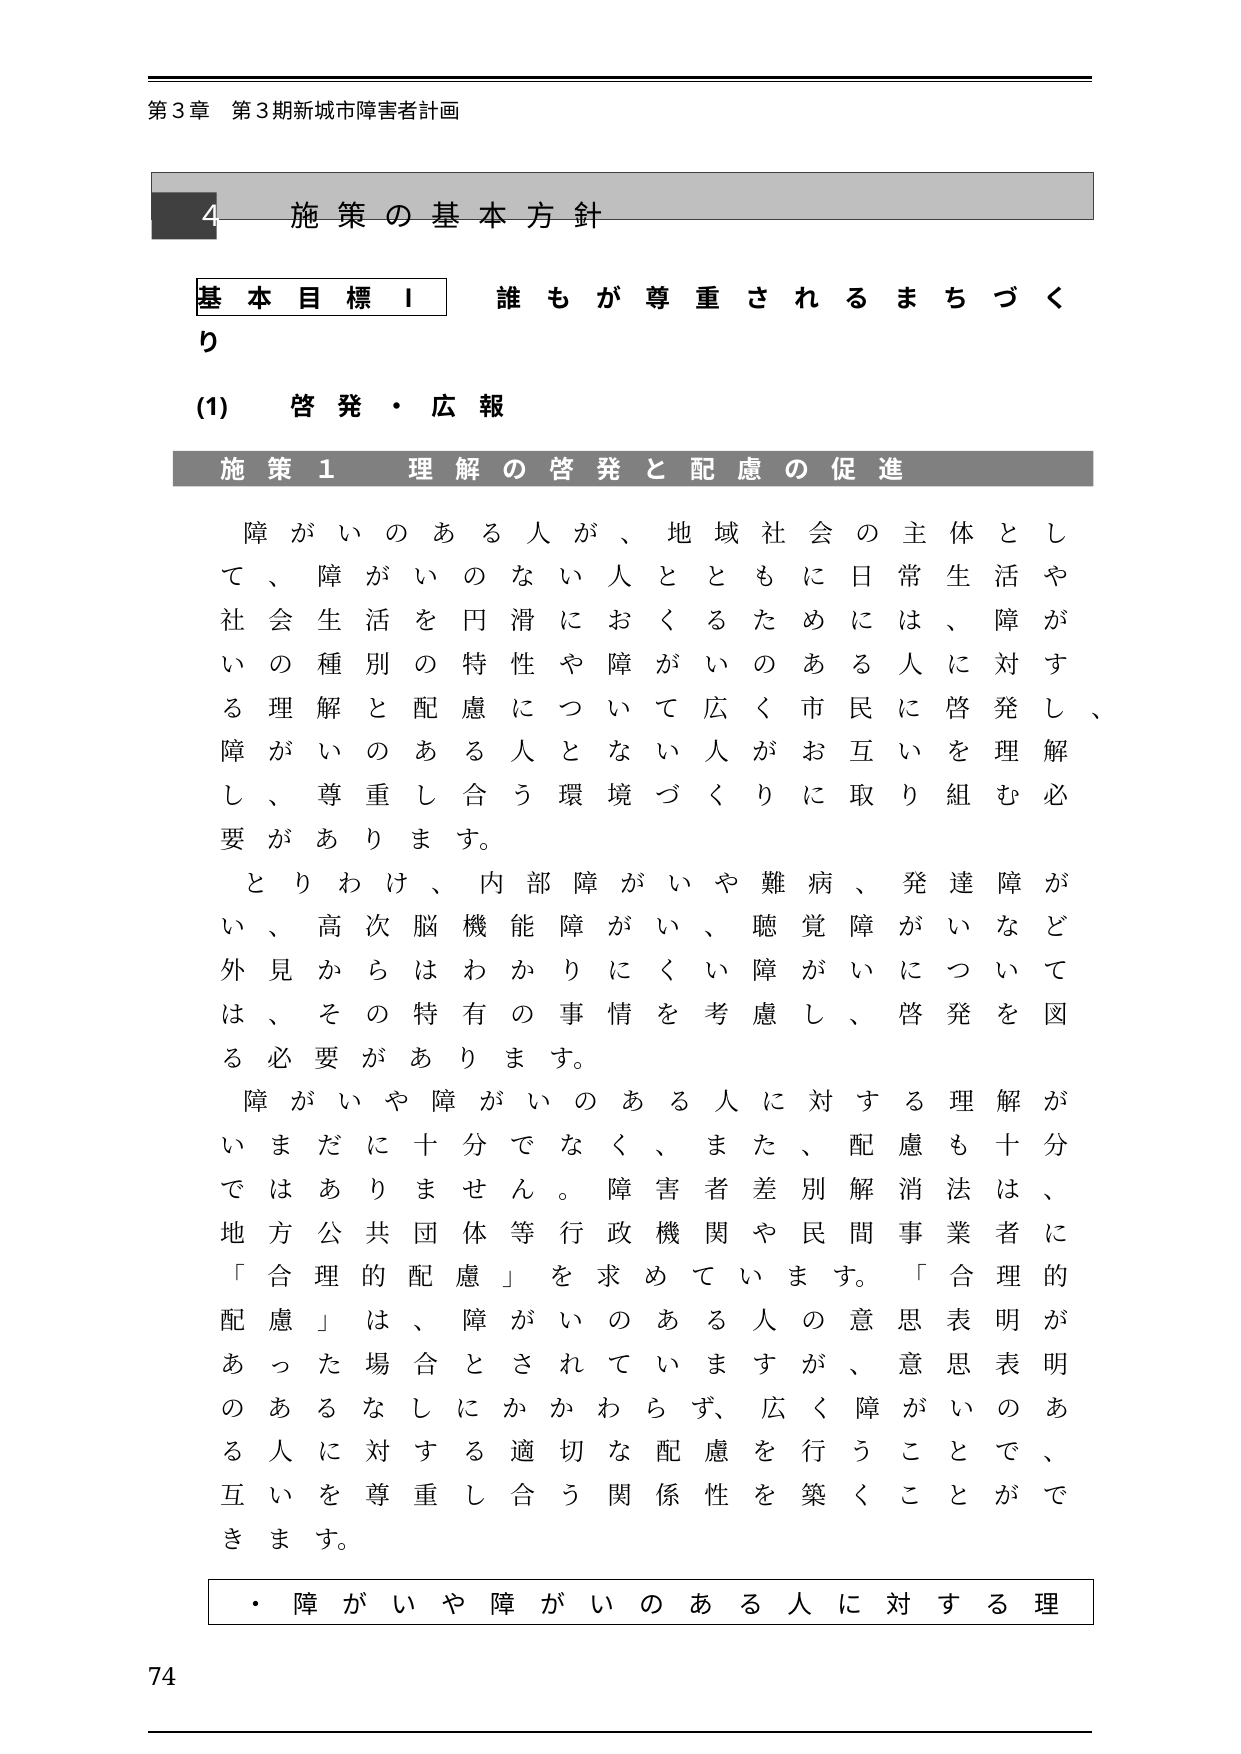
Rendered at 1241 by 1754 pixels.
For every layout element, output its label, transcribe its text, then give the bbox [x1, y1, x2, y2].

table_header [209, 1580, 1093, 1624]
text 障がいのある人が、地域社会の主体として、障がいのない人とともに日常生活や社会生活を円滑におくるためには、障がいの種別の特性や障がいのある人に対する理解と配慮について広く市民に啓発し、障がいのある人とない人がお互いを理解し、尊重し合う環境づくりに取り組む必要があります。 [208, 509, 1091, 859]
subtitle 施策１ 理解の啓発と配慮の促進 [208, 446, 1091, 490]
subtitle ４ 施策の基本方針 [173, 192, 1091, 236]
text とりわけ、内部障がいや難病、発達障がい、高次脳機能障がい、聴覚障がいなど外見からはわかりにくい障がいについては、その特有の事情を考慮し、啓発を図る必要があります。 [208, 859, 1091, 1078]
subtitle 啓発・広報 [173, 382, 1091, 426]
text 基本目標Ⅰ 誰もが尊重されるまちづくり [173, 275, 1091, 363]
text 障がいや障がいのある人に対する理解がいまだに十分でなく、また、配慮も十分ではありません。障害者差別解消法は、地方公共団体等行政機関や民間事業者に「合理的配慮」を求めています。「合理的配慮」は、障がいのある人の意思表明があった場合とされていますが、意思表明のあるなしにかかわらず、広く障がいのある人に対する適切な配慮を行うことで、互いを尊重し合う関係性を築くことができます。 [208, 1078, 1091, 1559]
